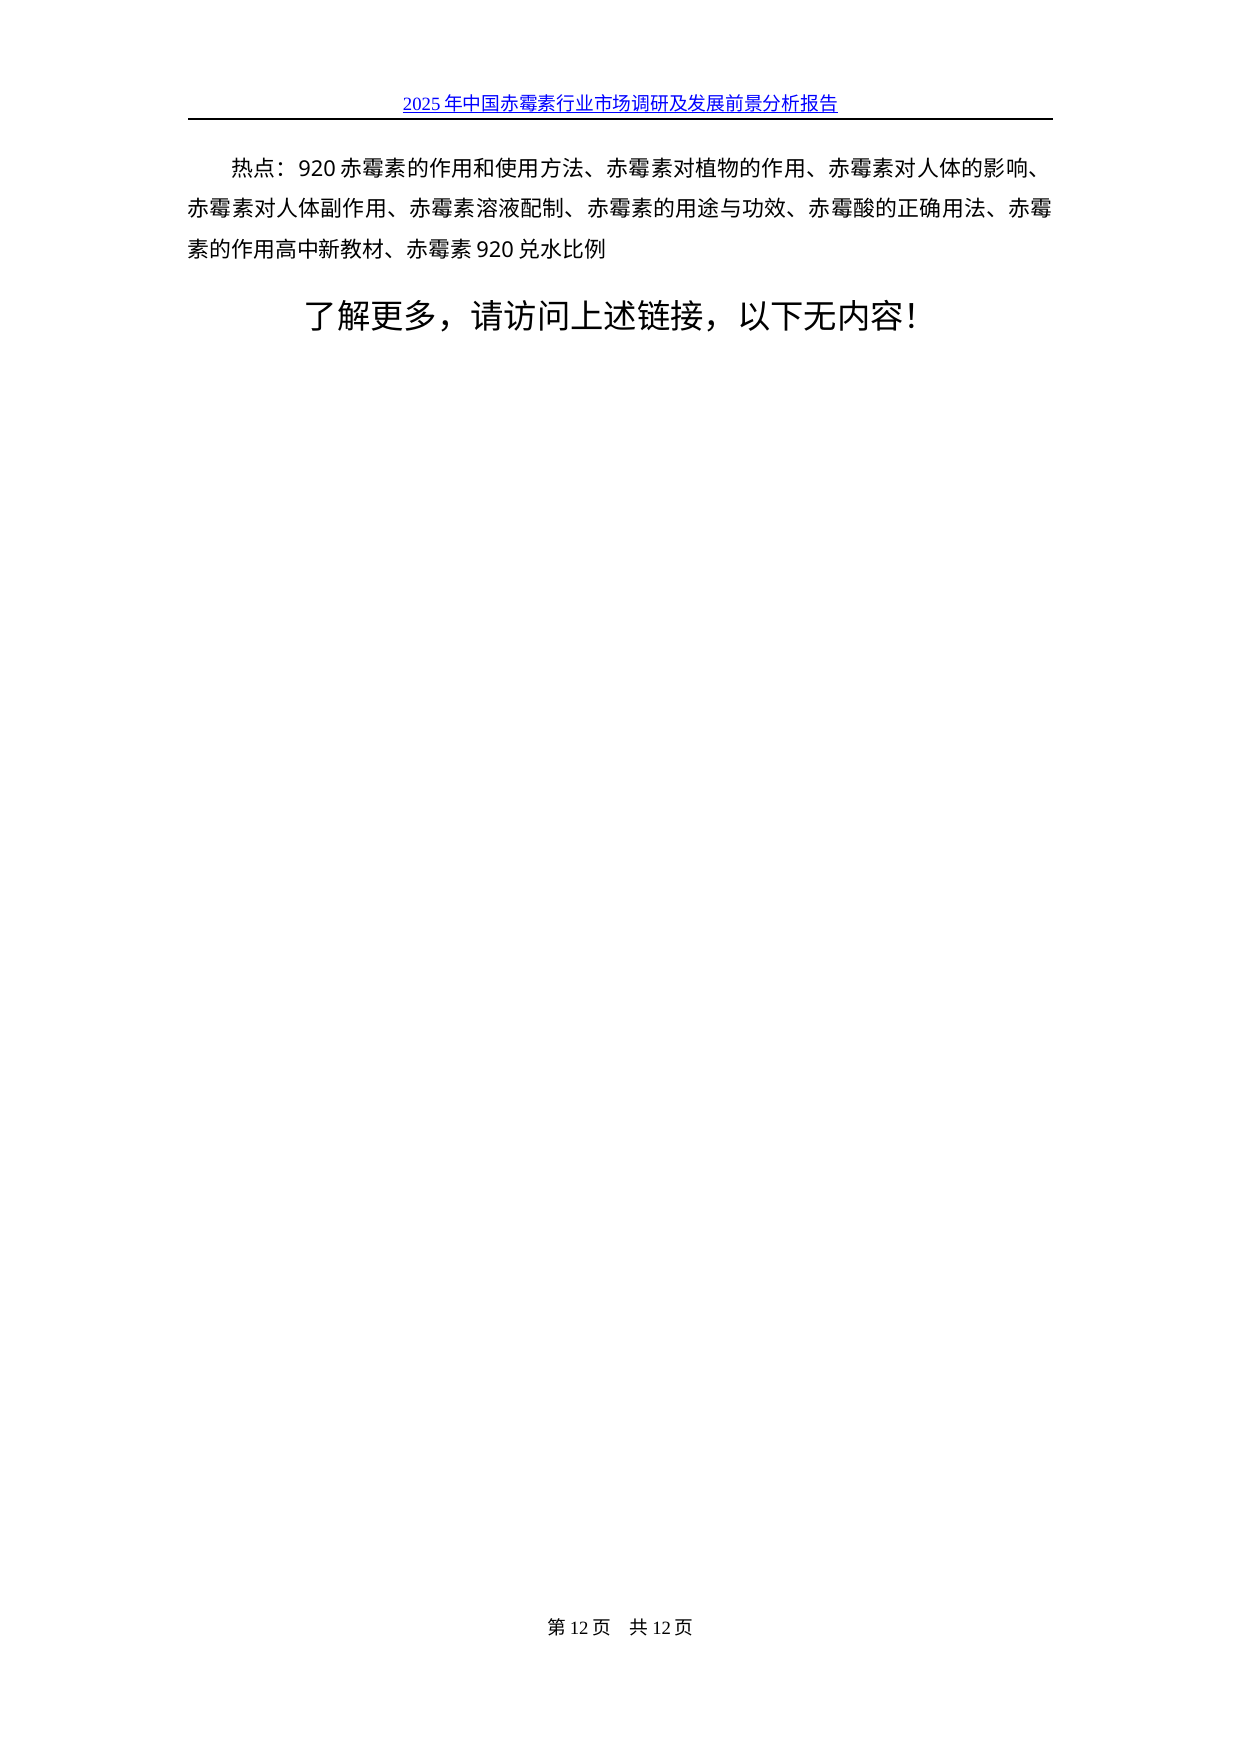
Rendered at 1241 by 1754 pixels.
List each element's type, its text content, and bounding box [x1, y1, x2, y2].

title 了解更多，请访问上述链接，以下无内容！ [187, 282, 1053, 347]
text 热点：920赤霉素的作用和使用方法、赤霉素对植物的作用、赤霉素对人体的影响、赤霉素对人体副作用、赤霉素溶液配制、赤霉素的用途与功效、赤霉酸的正确用法、赤霉素的作用高中新教材、赤霉素920兑水比例 [187, 150, 1053, 264]
